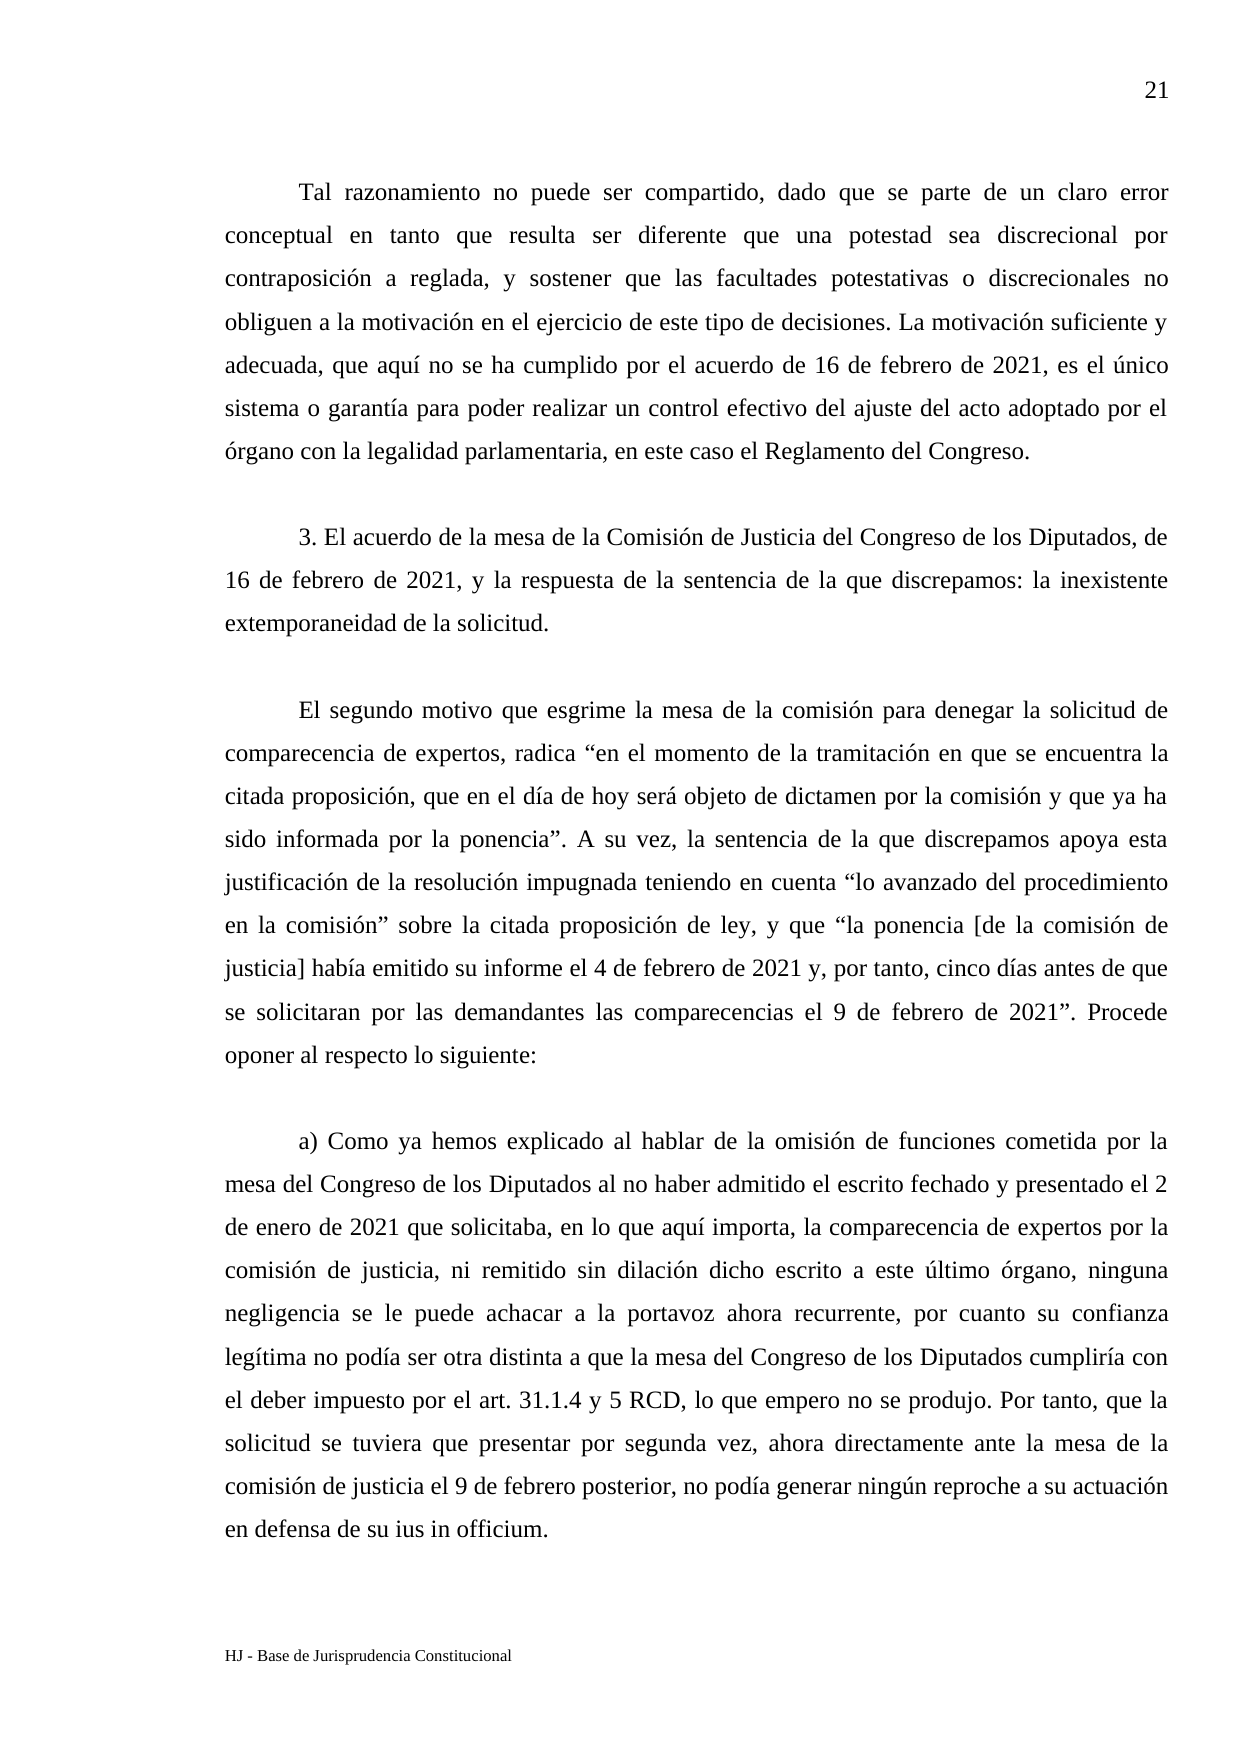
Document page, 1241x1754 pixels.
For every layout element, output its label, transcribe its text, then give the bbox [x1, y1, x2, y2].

text 3. El acuerdo de la mesa de la Comisión de Justicia del Congreso de los Diputados, de 16 de febrero de 2021, y la respuesta de la sentencia de la que discrepamos: la inexistente extemporaneidad de la solicitud. [224, 522, 1169, 637]
text a) Como ya hemos explicado al hablar de la omisión de funciones cometida por la mesa del Congreso de los Diputados al no haber admitido el escrito fechado y presentado el 2 de enero de 2021 que solicitaba, en lo que aquí importa, la comparecencia de expertos por la comisión de justicia, ni remitido sin dilación dicho escrito a este último órgano, ninguna negligencia se le puede achacar a la portavoz ahora recurrente, por cuanto su confianza legítima no podía ser otra distinta a que la mesa del Congreso de los Diputados cumpliría con el deber impuesto por el art. 31.1.4 y 5 RCD, lo que empero no se produjo. Por tanto, que la solicitud se tuviera que presentar por segunda vez, ahora directamente ante la mesa de la comisión de justicia el 9 de febrero posterior, no podía generar ningún reproche a su actuación en defensa de su ius in officium. [224, 1126, 1169, 1543]
text Tal razonamiento no puede ser compartido, dado que se parte de un claro error conceptual en tanto que resulta ser diferente que una potestad sea discrecional por contraposición a reglada, y sostener que las facultades potestativas o discrecionales no obliguen a la motivación en el ejercicio de este tipo de decisiones. La motivación suficiente y adecuada, que aquí no se ha cumplido por el acuerdo de 16 de febrero de 2021, es el único sistema o garantía para poder realizar un control efectivo del ajuste del acto adoptado por el órgano con la legalidad parlamentaria, en este caso el Reglamento del Congreso. [224, 177, 1169, 465]
text El segundo motivo que esgrime la mesa de la comisión para denegar la solicitud de comparecencia de expertos, radica “en el momento de la tramitación en que se encuentra la citada proposición, que en el día de hoy será objeto de dictamen por la comisión y que ya ha sido informada por la ponencia”. A su vez, la sentencia de la que discrepamos apoya esta justificación de la resolución impugnada teniendo en cuenta “lo avanzado del procedimiento en la comisión” sobre la citada proposición de ley, y que “la ponencia [de la comisión de justicia] había emitido su informe el 4 de febrero de 2021 y, por tanto, cinco días antes de que se solicitaran por las demandantes las comparecencias el 9 de febrero de 2021”. Procede oponer al respecto lo siguiente: [224, 695, 1169, 1068]
